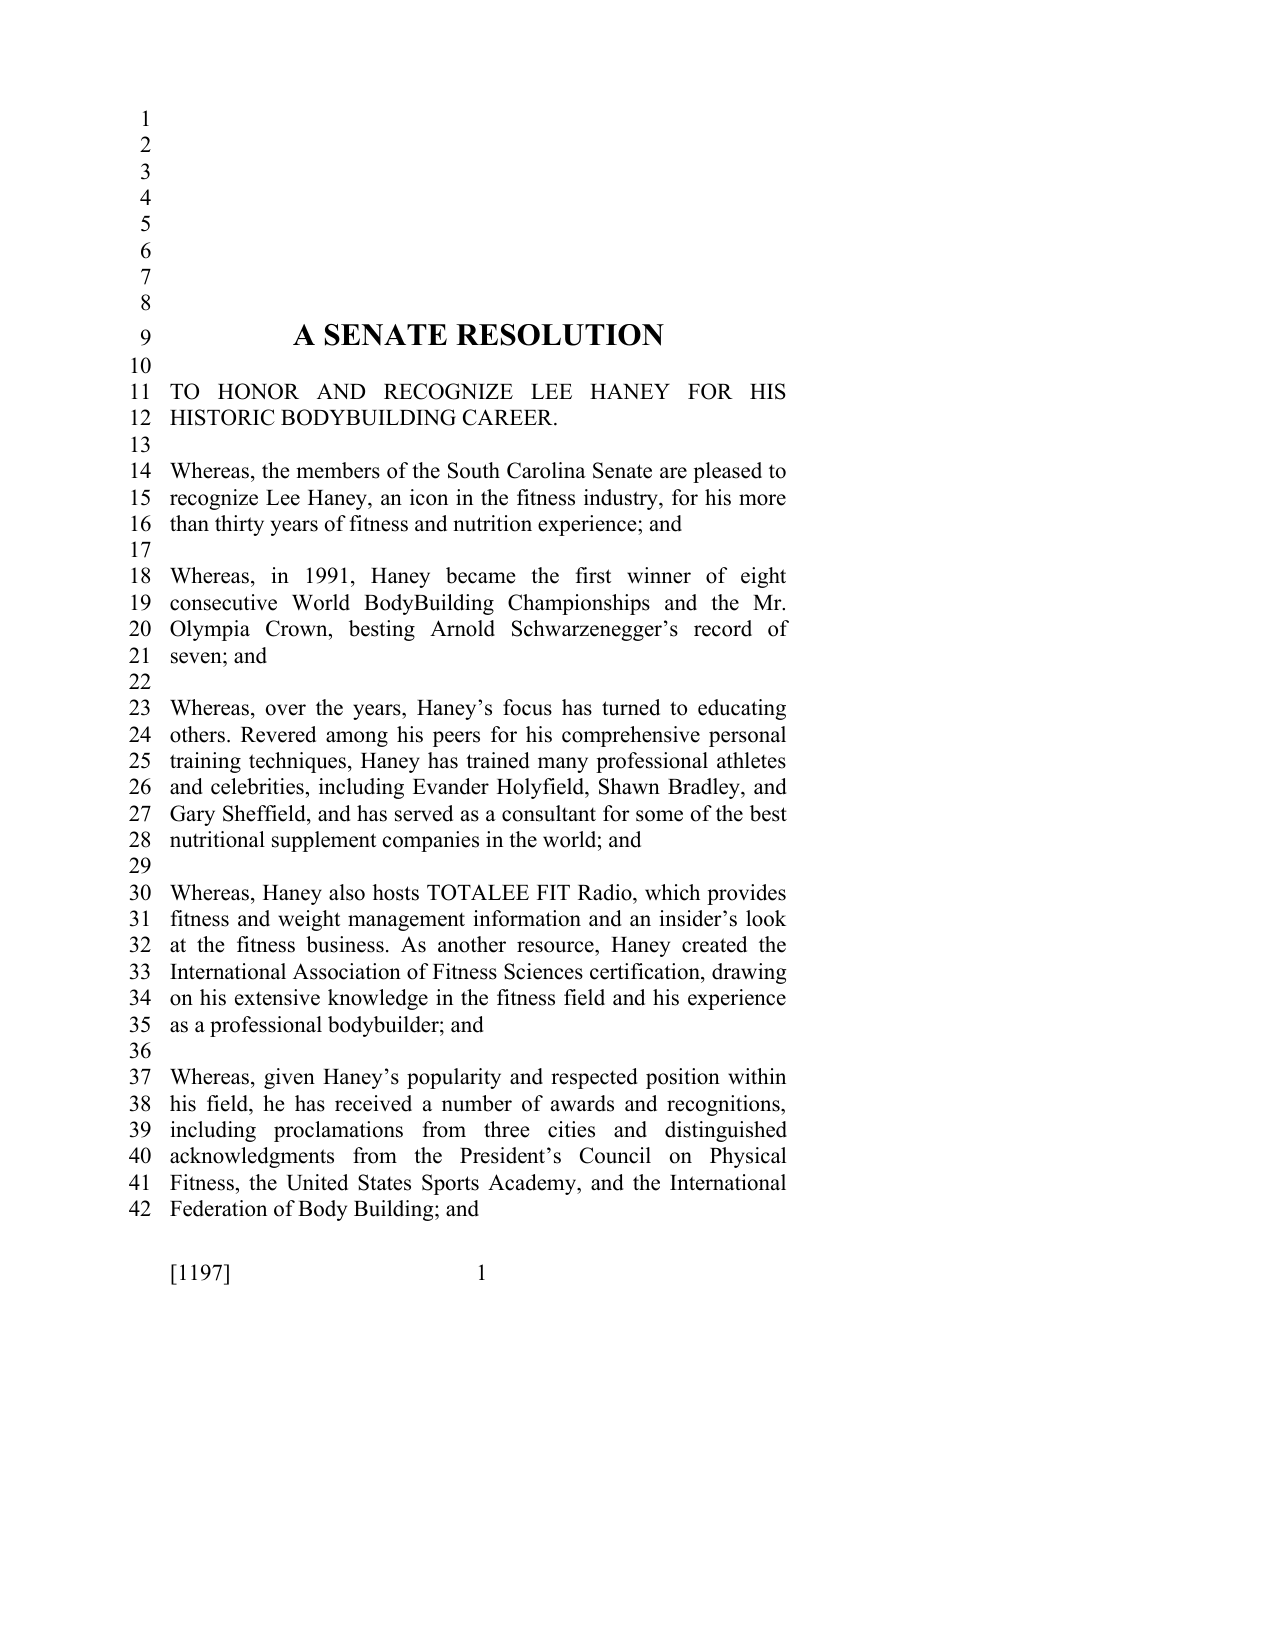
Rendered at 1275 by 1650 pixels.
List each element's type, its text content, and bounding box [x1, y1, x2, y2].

text TO HONOR AND RECOGNIZE LEE HANEY FOR HIS HISTORIC BODYBUILDING CAREER. [169, 378, 787, 431]
text A SENATE RESOLUTION [169, 316, 787, 352]
text Whereas, given Haney’s popularity and respected position within his field, he has received a number of awards and recognitions, including proclamations from three cities and distinguished acknowledgments from the President’s Council on Physical Fitness, the United States Sports Academy, and the International Federation of Body Building; and [169, 1063, 787, 1221]
text Whereas, Haney also hosts TOTALEE FIT Radio, which provides fitness and weight management information and an insider’s look at the fitness business. As another resource, Haney created the International Association of Fitness Sciences certification, drawing on his extensive knowledge in the fitness field and his experience as a professional bodybuilder; and [169, 879, 787, 1037]
text Whereas, over the years, Haney’s focus has turned to educating others. Revered among his peers for his comprehensive personal training techniques, Haney has trained many professional athletes and celebrities, including Evander Holyfield, Shawn Bradley, and Gary Sheffield, and has served as a consultant for some of the best nutritional supplement companies in the world; and [169, 694, 787, 852]
text Whereas, the members of the South Carolina Senate are pleased to recognize Lee Haney, an icon in the fitness industry, for his more than thirty years of fitness and nutrition experience; and [169, 457, 787, 536]
text Whereas, in 1991, Haney became the first winner of eight consecutive World BodyBuilding Championships and the Mr. Olympia Crown, besting Arnold Schwarzenegger’s record of seven; and [169, 563, 787, 668]
